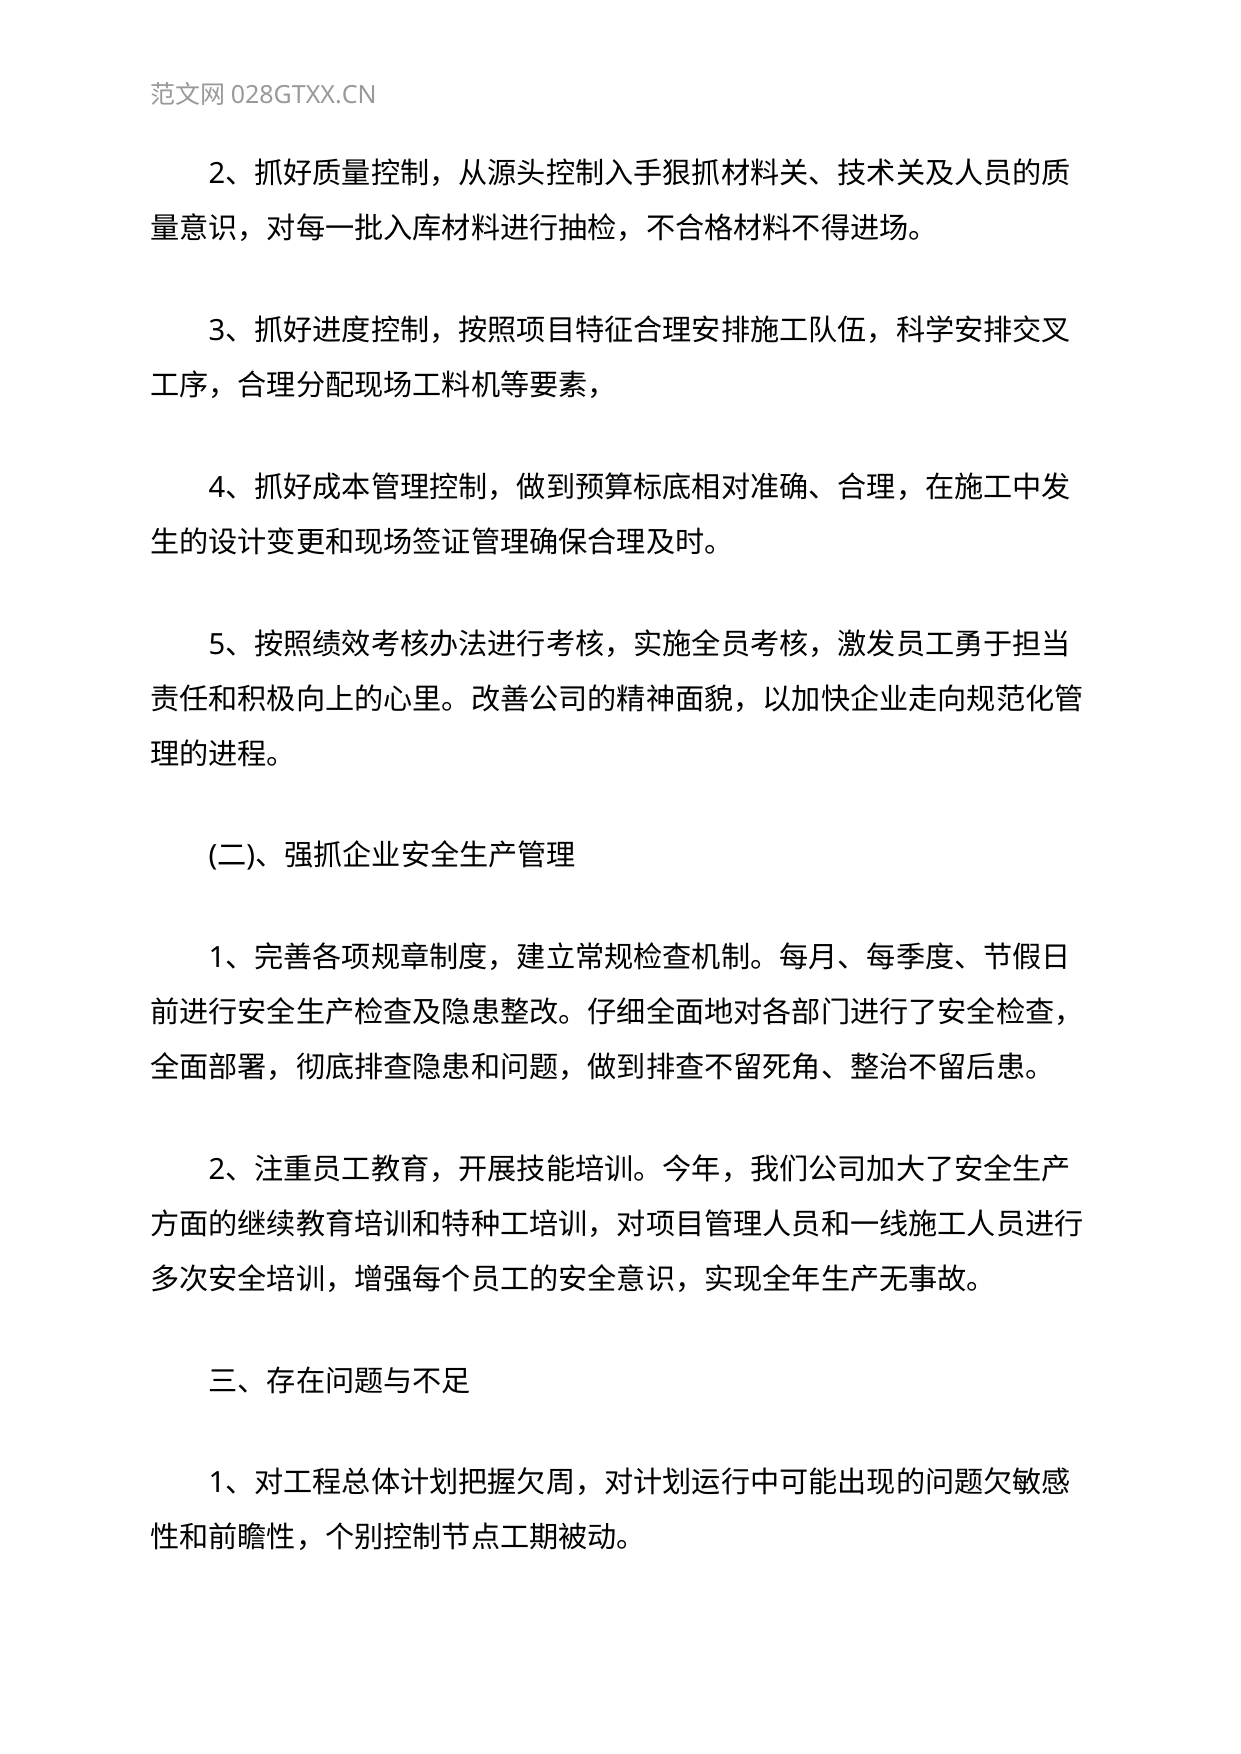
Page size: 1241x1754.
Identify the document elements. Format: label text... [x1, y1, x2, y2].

text 4、抓好成本管理控制，做到预算标底相对准确、合理，在施工中发生的设计变更和现场签证管理确保合理及时。 [150, 463, 1090, 561]
text (二)、强抓企业安全生产管理 [150, 832, 1090, 874]
text 2、注重员工教育，开展技能培训。今年，我们公司加大了安全生产方面的继续教育培训和特种工培训，对项目管理人员和一线施工人员进行多次安全培训，增强每个员工的安全意识，实现全年生产无事故。 [150, 1146, 1090, 1298]
text 三、存在问题与不足 [150, 1357, 1090, 1399]
text 5、按照绩效考核办法进行考核，实施全员考核，激发员工勇于担当责任和积极向上的心里。改善公司的精神面貌，以加快企业走向规范化管理的进程。 [150, 620, 1090, 772]
text 2、抓好质量控制，从源头控制入手狠抓材料关、技术关及人员的质量意识，对每一批入库材料进行抽检，不合格材料不得进场。 [150, 150, 1090, 247]
text 1、完善各项规章制度，建立常规检查机制。每月、每季度、节假日前进行安全生产检查及隐患整改。仔细全面地对各部门进行了安全检查，全面部署，彻底排查隐患和问题，做到排查不留死角、整治不留后患。 [150, 934, 1090, 1086]
text 1、对工程总体计划把握欠周，对计划运行中可能出现的问题欠敏感性和前瞻性，个别控制节点工期被动。 [150, 1459, 1090, 1556]
text 3、抓好进度控制，按照项目特征合理安排施工队伍，科学安排交叉工序，合理分配现场工料机等要素， [150, 307, 1090, 404]
